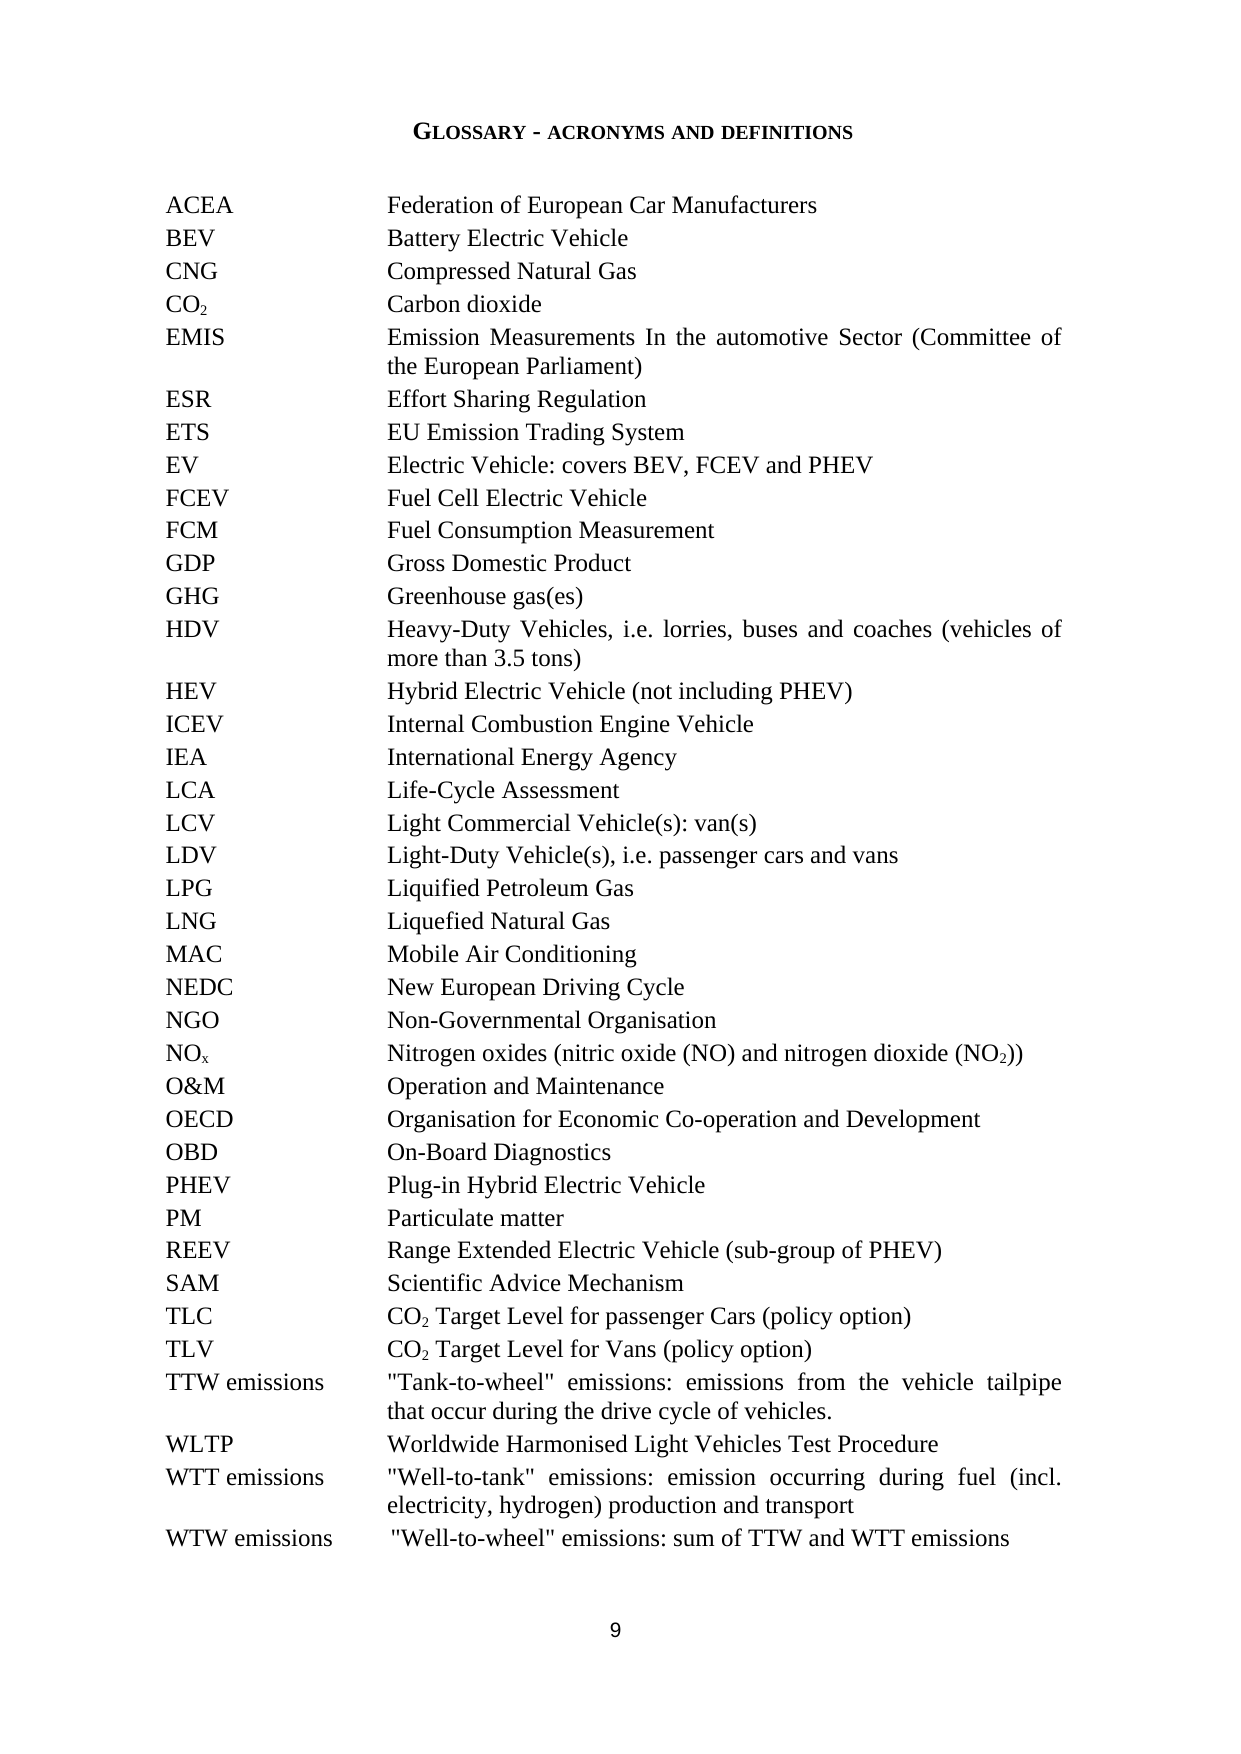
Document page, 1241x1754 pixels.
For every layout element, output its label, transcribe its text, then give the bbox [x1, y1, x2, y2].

text LPG Liquified Petroleum Gas [165, 873, 1062, 902]
text GHG Greenhouse gas(es) [165, 581, 1062, 610]
text CNG Compressed Natural Gas [165, 256, 1062, 285]
text LCV Light Commercial Vehicle(s): van(s) [165, 808, 1062, 836]
text TLC CO2 Target Level for passenger Cars (policy option) [165, 1301, 1062, 1330]
text NOx Nitrogen oxides (nitric oxide (NO) and nitrogen dioxide (NO2)) [165, 1038, 1062, 1067]
text MAC Mobile Air Conditioning [165, 939, 1062, 968]
text NGO Non-Governmental Organisation [165, 1005, 1062, 1034]
text OECD Organisation for Economic Co-operation and Development [165, 1104, 1062, 1133]
text LDV Light-Duty Vehicle(s), i.e. passenger cars and vans [165, 841, 1062, 869]
text IEA International Energy Agency [165, 742, 1062, 771]
text ICEV Internal Combustion Engine Vehicle [165, 709, 1062, 738]
text EMIS Emission Measurements In the automotive Sector (Committee of the European Parliament) [165, 322, 1062, 380]
text PM Particulate matter [165, 1203, 1062, 1231]
text O&M Operation and Maintenance [165, 1071, 1062, 1100]
text EV Electric Vehicle: covers BEV, FCEV and PHEV [165, 450, 1062, 478]
text HDV Heavy-Duty Vehicles, i.e. lorries, buses and coaches (vehicles of more than 3.5 tons) [165, 614, 1062, 672]
text LNG Liquefied Natural Gas [165, 906, 1062, 935]
text NEDC New European Driving Cycle [165, 972, 1062, 1001]
text TTW emissions "Tank-to-wheel" emissions: emissions from the vehicle tailpipe that occur during the drive cycle of vehicles. [165, 1367, 1062, 1425]
text GDP Gross Domestic Product [165, 548, 1062, 577]
text CO2 Carbon dioxide [165, 289, 1062, 318]
text ESR Effort Sharing Regulation [165, 384, 1062, 413]
text OBD On-Board Diagnostics [165, 1137, 1062, 1166]
text WLTP Worldwide Harmonised Light Vehicles Test Procedure [165, 1429, 1062, 1458]
text WTW emissions "Well-to-wheel" emissions: sum of TTW and WTT emissions [165, 1523, 1062, 1552]
text HEV Hybrid Electric Vehicle (not including PHEV) [165, 676, 1062, 705]
text BEV Battery Electric Vehicle [165, 223, 1062, 252]
text SAM Scientific Advice Mechanism [165, 1268, 1062, 1297]
text ACEA Federation of European Car Manufacturers [165, 191, 1062, 219]
text FCM Fuel Consumption Measurement [165, 516, 1062, 544]
text TLV CO2 Target Level for Vans (policy option) [165, 1334, 1062, 1363]
text WTT emissions "Well-to-tank" emissions: emission occurring during fuel (incl. electricity, hydrogen) production and transport [165, 1462, 1062, 1519]
text ETS EU Emission Trading System [165, 417, 1062, 446]
text REEV Range Extended Electric Vehicle (sub-group of PHEV) [165, 1236, 1062, 1264]
text Glossary - acronyms and definitions [203, 116, 1062, 145]
text FCEV Fuel Cell Electric Vehicle [165, 483, 1062, 511]
text PHEV Plug-in Hybrid Electric Vehicle [165, 1170, 1062, 1198]
text LCA Life-Cycle Assessment [165, 775, 1062, 803]
